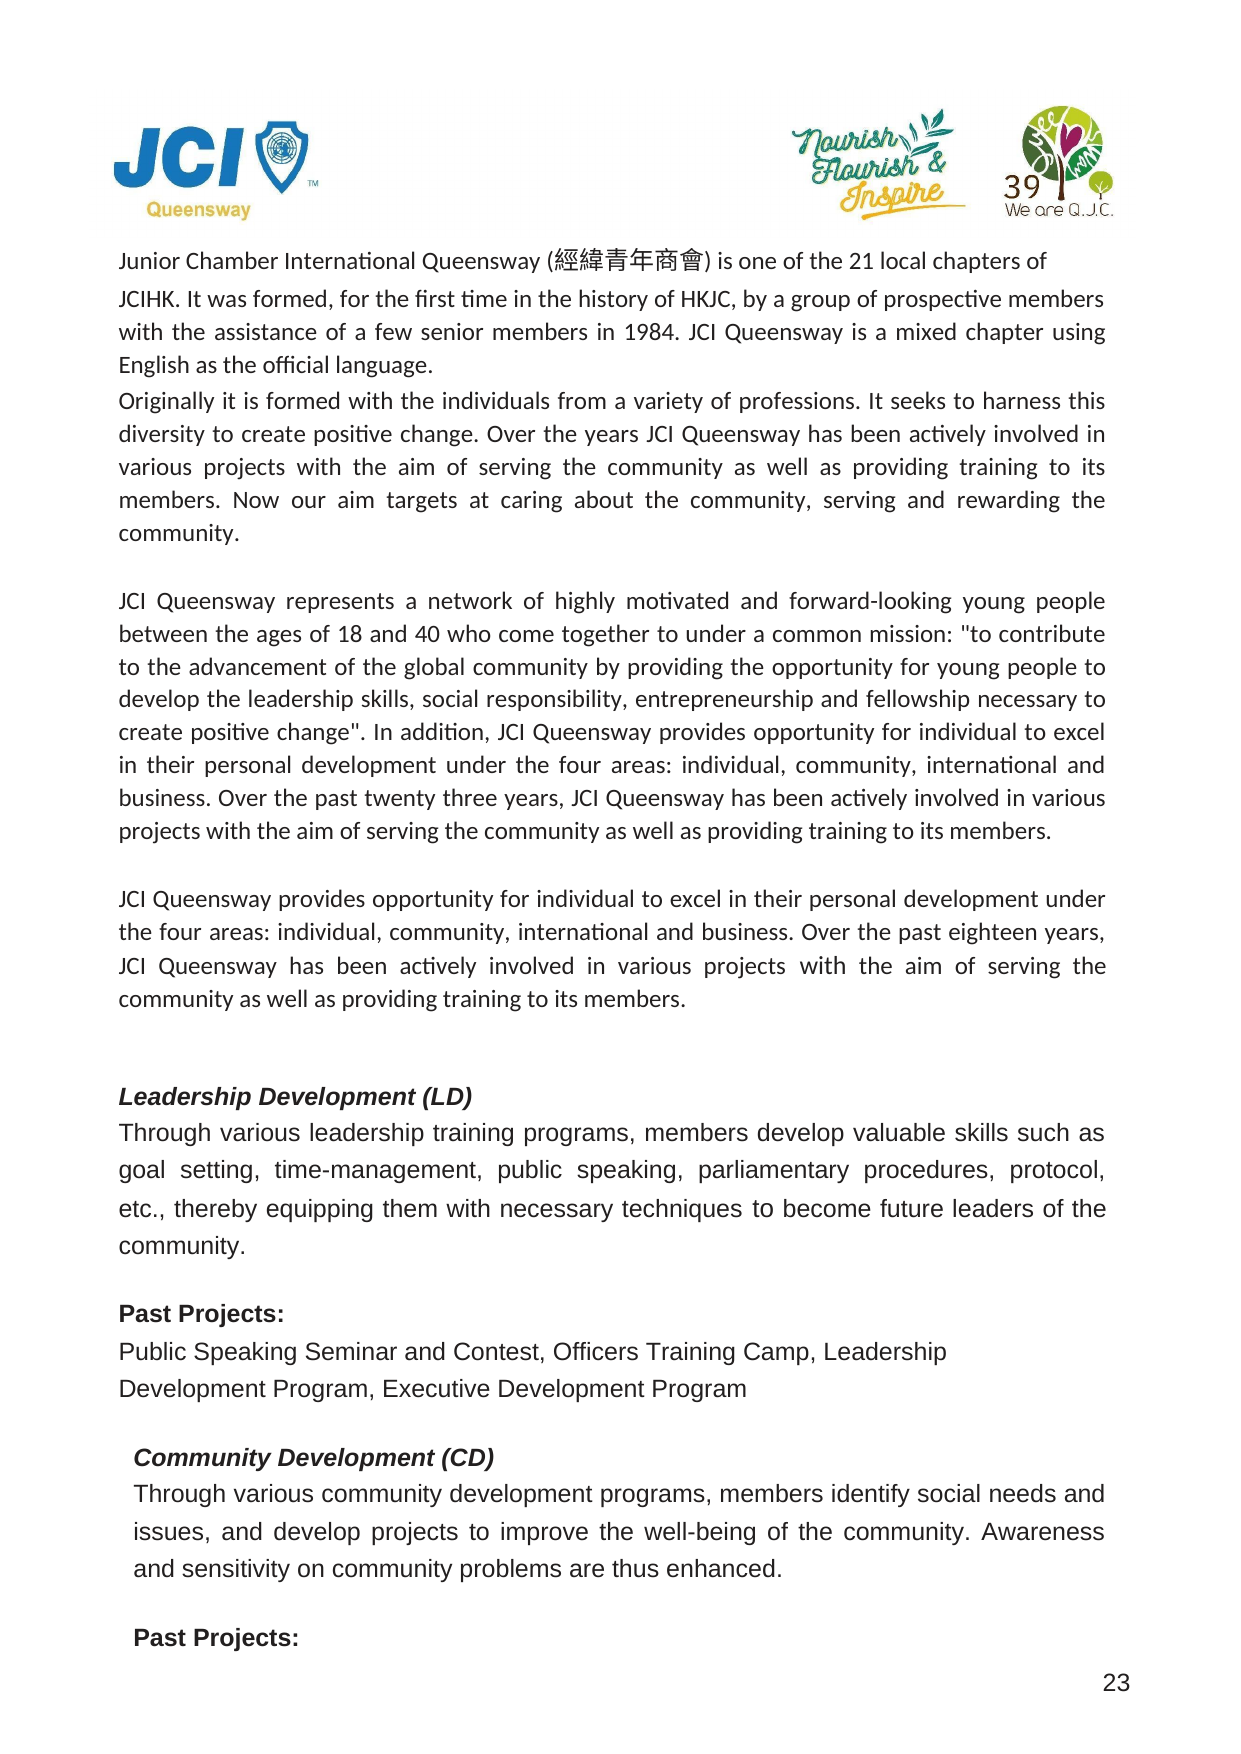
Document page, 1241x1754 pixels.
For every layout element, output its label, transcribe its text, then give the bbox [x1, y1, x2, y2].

text Public Speaking Seminar and Contest, Officers Training Camp, Leadership [118, 1337, 1107, 1365]
text Junior Chamber International Queensway (經緯青年商會) is one of the 21 local chapters of [118, 240, 1107, 277]
text Originally it is formed with the individuals from a variety of professions. It seeks to harness this diversity to create positive change. Over the years JCI Queensway has been actively involved in various projects with the aim of serving the community as well as providing training to its members. Now our aim targets at caring about the community, serving and rewarding the community. [118, 385, 1107, 547]
subtitle Leadership Development (LD) [118, 1082, 1107, 1110]
picture [88, 89, 1137, 238]
text JCIHK. It was formed, for the first time in the history of HKJC, by a group of prospective members with the assistance of a few senior members in 1984. JCI Queensway is a mixed chapter using English as the official language. [118, 283, 1107, 379]
text Development Program, Executive Development Program [118, 1374, 1107, 1403]
text JCI Queensway provides opportunity for individual to excel in their personal development under the four areas: individual, community, international and business. Over the past eighteen years, JCI Queensway has been actively involved in various projects with the aim of serving the community as well as providing training to its members. [118, 883, 1107, 1013]
text Through various leadership training programs, members develop valuable skills such as goal setting, time-management, public speaking, parliamentary procedures, protocol, etc., thereby equipping them with necessary techniques to become future leaders of the community. [118, 1118, 1107, 1259]
subtitle Community Development (CD) [133, 1443, 1107, 1471]
text Past Projects: [118, 1299, 1107, 1328]
text JCI Queensway represents a network of highly motivated and forward-looking young people between the ages of 18 and 40 who come together to under a common mission: "to contribute to the advancement of the global community by providing the opportunity for young people to develop the leadership skills, social responsibility, entrepreneurship and fellowship necessary to create positive change". In addition, JCI Queensway provides opportunity for individual to excel in their personal development under the four areas: individual, community, international and business. Over the past twenty three years, JCI Queensway has been actively involved in various projects with the aim of serving the community as well as providing training to its members. [118, 585, 1107, 846]
text Through various community development programs, members identify social needs and issues, and develop projects to improve the well-being of the community. Awareness and sensitivity on community problems are thus enhanced. [133, 1479, 1107, 1582]
text Past Projects: [133, 1623, 1107, 1652]
